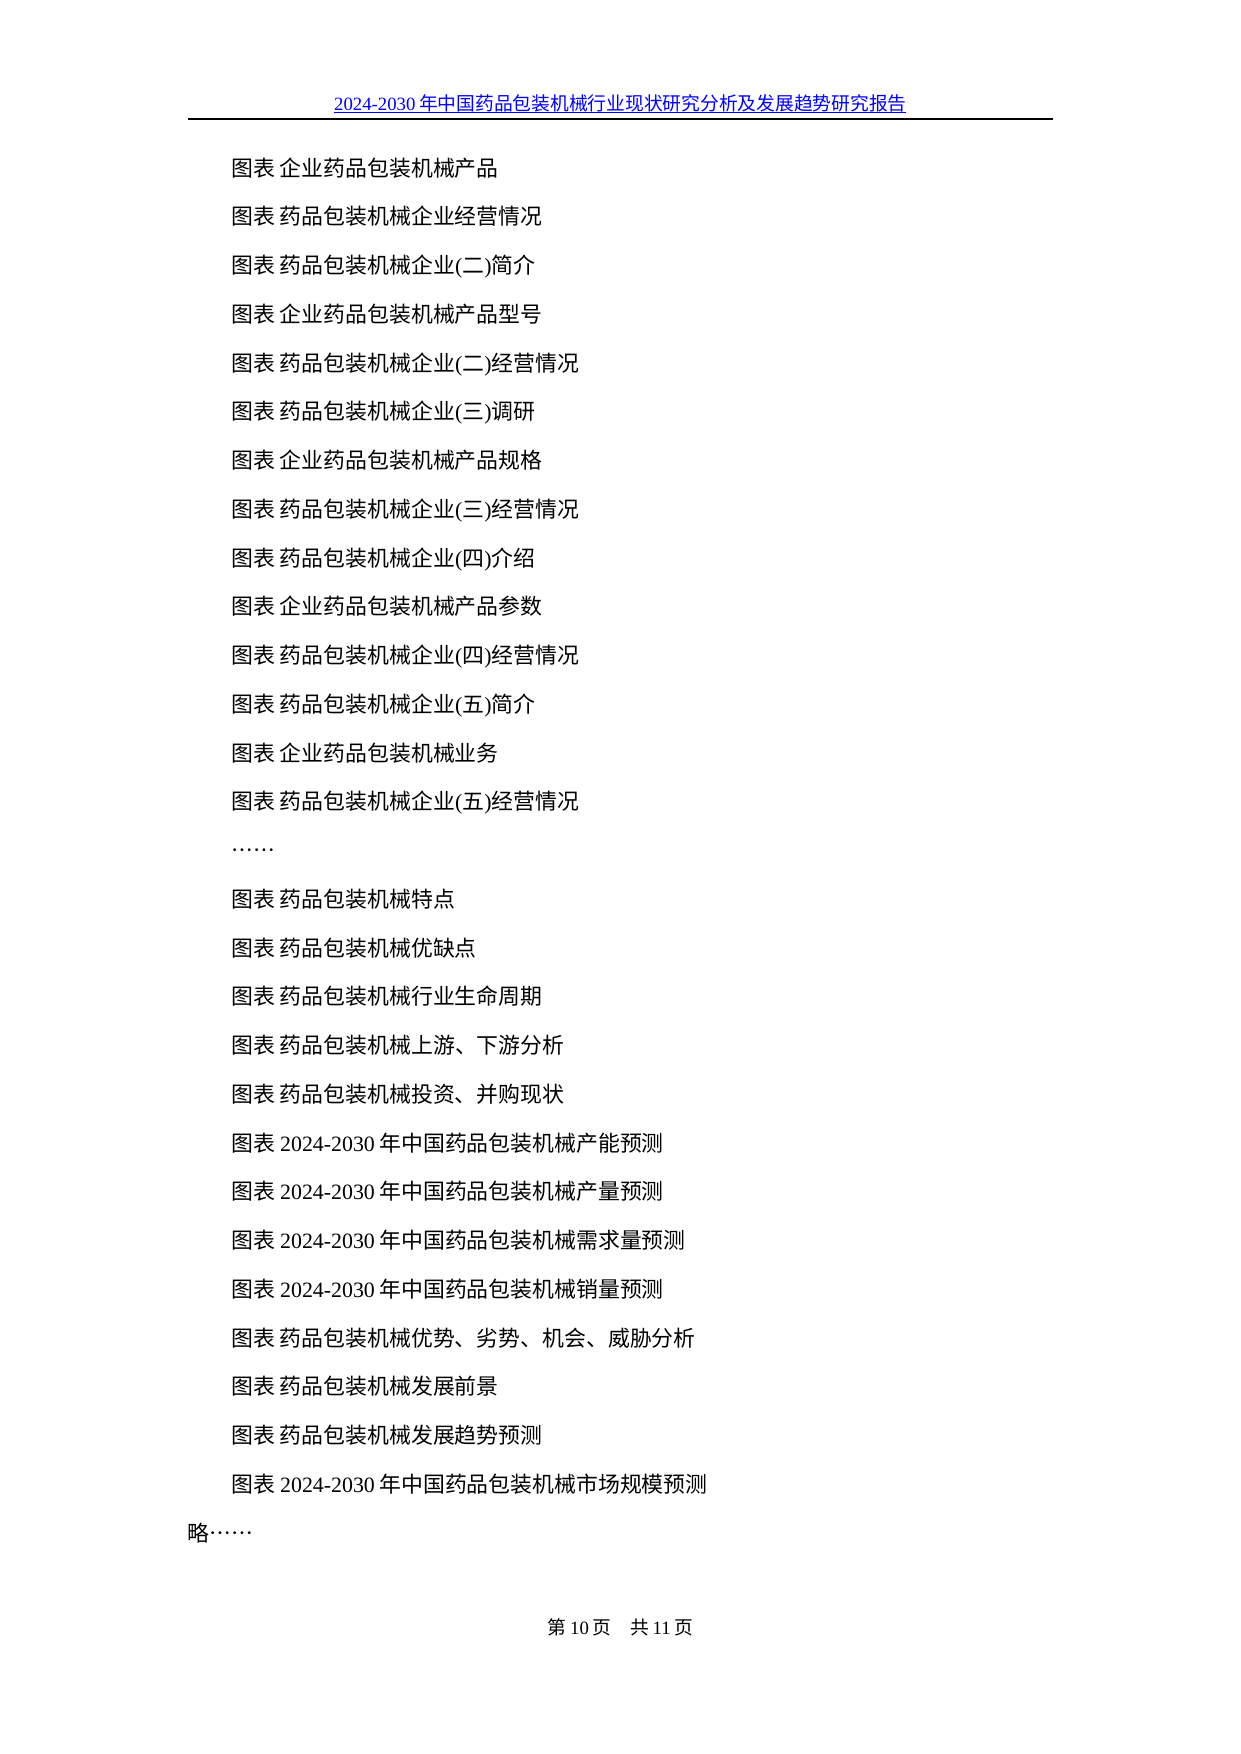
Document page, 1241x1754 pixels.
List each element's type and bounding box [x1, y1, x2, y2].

text [187, 150, 1053, 1548]
